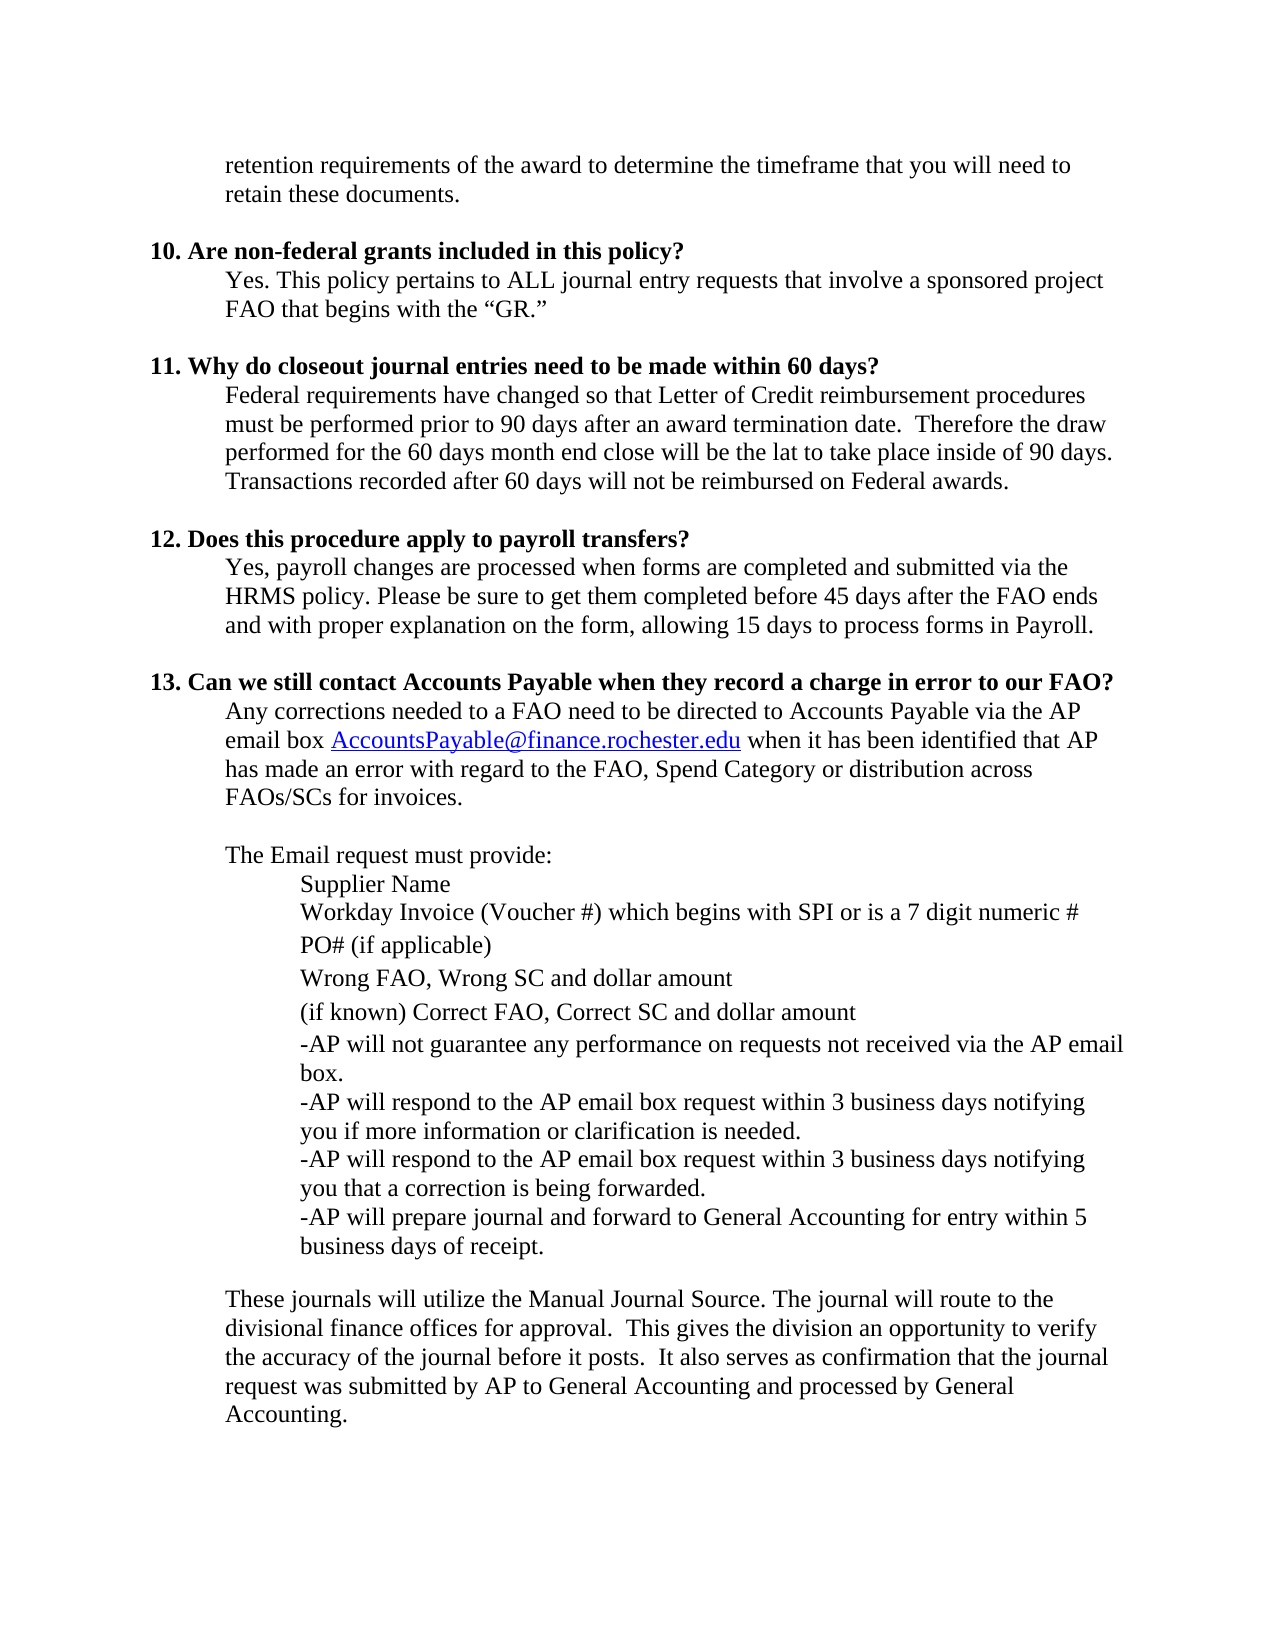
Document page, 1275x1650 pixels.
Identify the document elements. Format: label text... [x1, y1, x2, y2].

text Yes. This policy pertains to ALL journal entry requests that involve a sponsored project FAO that begins with the “GR.” [225, 265, 1125, 322]
text Wrong FAO, Wrong SC and dollar amount [225, 963, 1125, 992]
list Does this procedure apply to payroll transfers? [150, 524, 1125, 552]
list Are non-federal grants included in this policy? [150, 236, 1125, 265]
text The Email request must provide: Supplier Name [225, 840, 1125, 897]
text PO# (if applicable) [225, 931, 1125, 959]
list These journals will utilize the Manual Journal Source. The journal will route to the divisional finance offices for approval. This gives the division an opportunity to verify the accuracy of the journal before it posts. It also serves as confirmation that the journal request was submitted by AP to General Accounting and processed by General Accounting. [225, 1284, 1125, 1428]
text Workday Invoice (Voucher #) which begins with SPI or is a 7 digit numeric # [225, 897, 1125, 926]
list Can we still contact Accounts Payable when they record a charge in error to our FAO? [150, 667, 1125, 696]
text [225, 150, 1125, 207]
text (if known) Correct FAO, Correct SC and dollar amount [225, 997, 1125, 1025]
text Yes, payroll changes are processed when forms are completed and submitted via the HRMS policy. Please be sure to get them completed before 45 days after the FAO ends and with proper explanation on the form, allowing 15 days to process forms in Payroll. [225, 552, 1125, 639]
text Federal requirements have changed so that Letter of Credit reimbursement procedures must be performed prior to 90 days after an award termination date. Therefore the draw performed for the 60 days month end close will be the lat to take place inside of 90 days. Transactions recorded after 60 days will not be reimbursed on Federal awards. [225, 380, 1125, 495]
text Any corrections needed to a FAO need to be directed to Accounts Payable via the AP email box AccountsPayable@finance.rochester.edu when it has been identified that AP has made an error with regard to the FAO, Spend Category or distribution across FAOs/SCs for invoices. [225, 696, 1125, 811]
list -AP will not guarantee any performance on requests not received via the AP email box. -AP will respond to the AP email box request within 3 business days notifying you if more information or clarification is needed. -AP will respond to the AP email box request within 3 business days notifying you that a correction is being forwarded. -AP will prepare journal and forward to General Accounting for entry within 5 business days of receipt. [300, 1029, 1125, 1259]
list Why do closeout journal entries need to be made within 60 days? [150, 351, 1125, 380]
